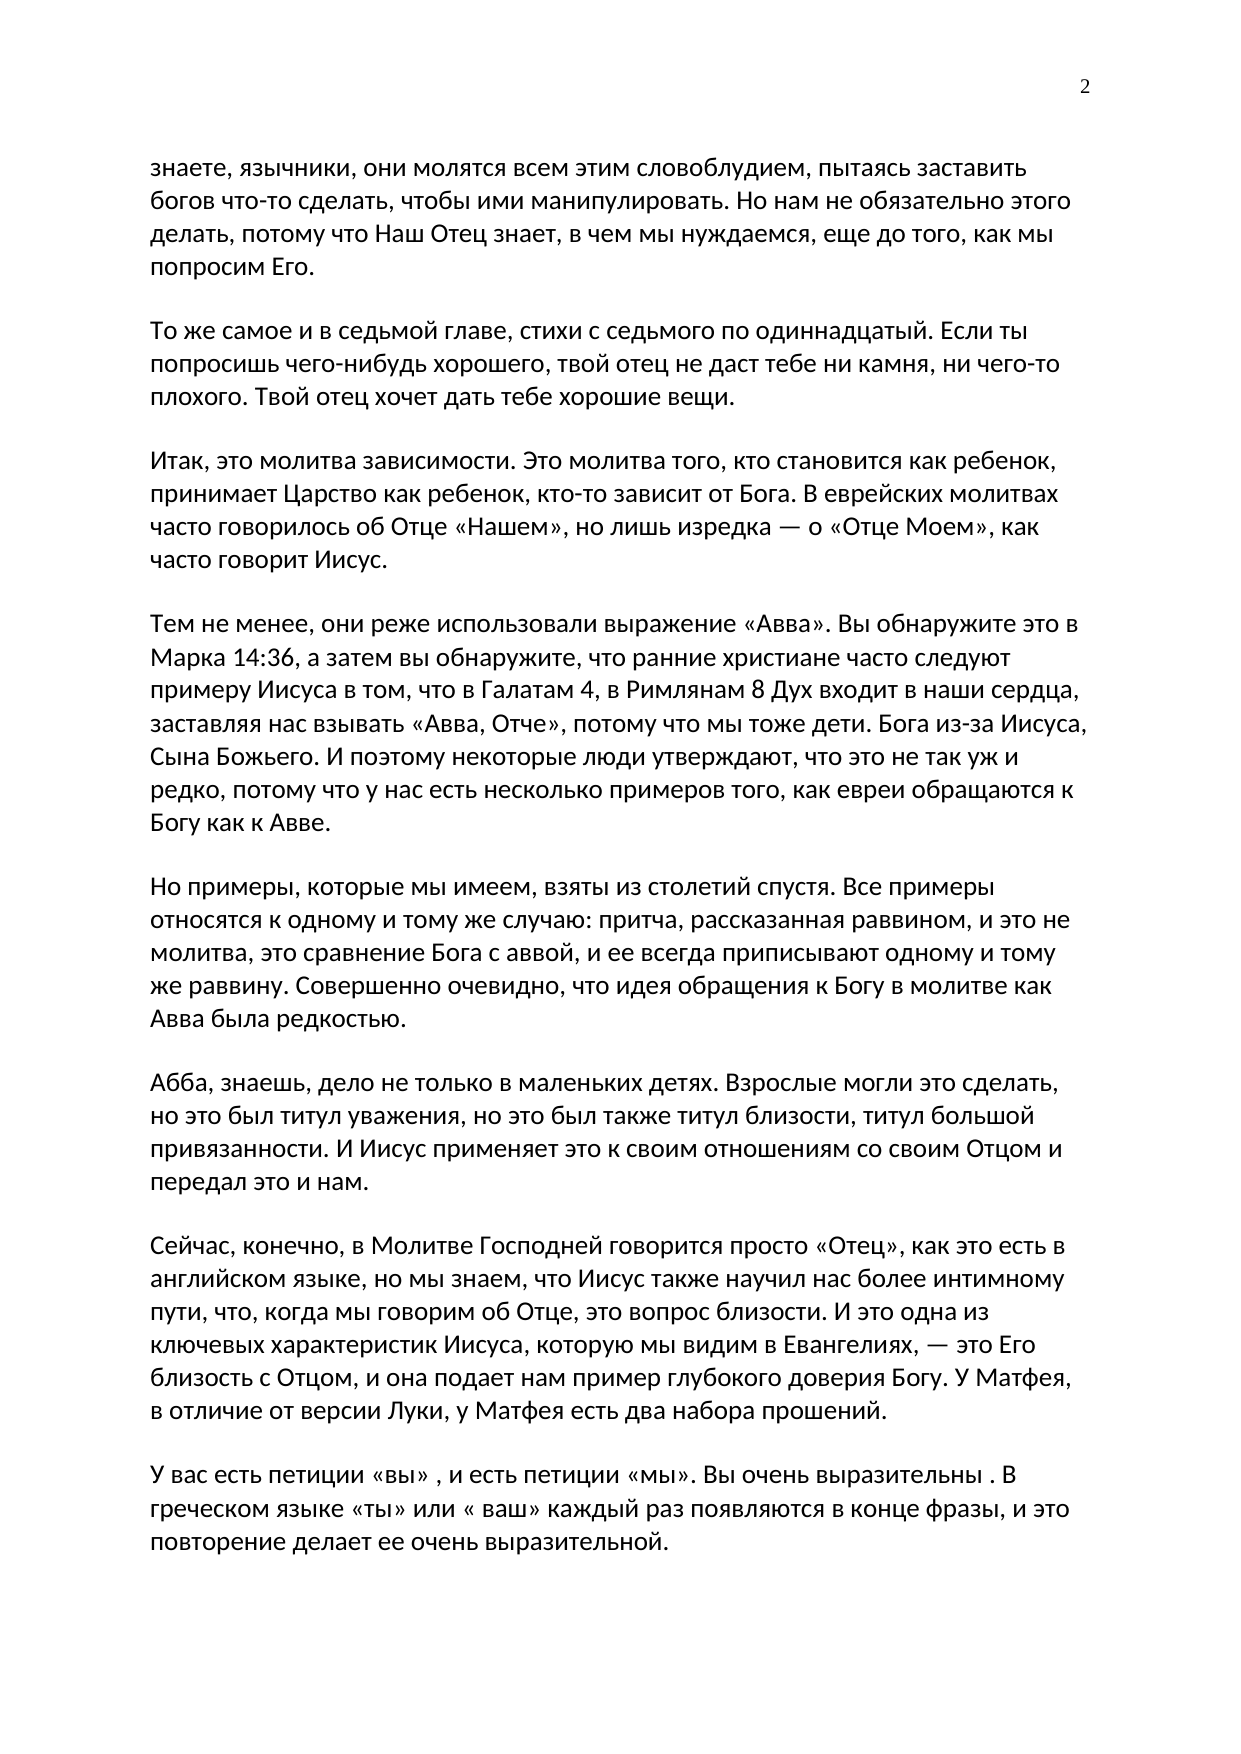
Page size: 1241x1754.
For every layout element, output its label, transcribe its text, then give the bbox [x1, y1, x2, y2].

text Тем не менее, они реже использовали выражение «Авва». Вы обнаружите это в Марка 14:36, а затем вы обнаружите, что ранние христиане часто следуют примеру Иисуса в том, что в Галатам 4, в Римлянам 8 Дух входит в наши сердца, заставляя нас взывать «Авва, Отче», потому что мы тоже дети. Бога из-за Иисуса, Сына Божьего. И поэтому некоторые люди утверждают, что это не так уж и редко, потому что у нас есть несколько примеров того, как евреи обращаются к Богу как к Авве. [150, 607, 1090, 838]
text Сейчас, конечно, в Молитве Господней говорится просто «Отец», как это есть в английском языке, но мы знаем, что Иисус также научил нас более интимному пути, что, когда мы говорим об Отце, это вопрос близости. И это одна из ключевых характеристик Иисуса, которую мы видим в Евангелиях, — это Его близость с Отцом, и она подает нам пример глубокого доверия Богу. У Матфея, в отличие от версии Луки, у Матфея есть два набора прошений. [150, 1228, 1090, 1427]
text Итак, это молитва зависимости. Это молитва того, кто становится как ребенок, принимает Царство как ребенок, кто-то зависит от Бога. В еврейских молитвах часто говорилось об Отце «Нашем», но лишь изредка — о «Отце Моем», как часто говорит Иисус. [150, 443, 1090, 576]
text Но примеры, которые мы имеем, взяты из столетий спустя. Все примеры относятся к одному и тому же случаю: притча, рассказанная раввином, и это не молитва, это сравнение Бога с аввой, и ее всегда приписывают одному и тому же раввину. Совершенно очевидно, что идея обращения к Богу в молитве как Авва была редкостью. [150, 869, 1090, 1034]
text То же самое и в седьмой главе, стихи с седьмого по одиннадцатый. Если ты попросишь чего-нибудь хорошего, твой отец не даст тебе ни камня, ни чего-то плохого. Твой отец хочет дать тебе хорошие вещи. [150, 313, 1090, 412]
text У вас есть петиции «вы» , и есть петиции «мы». Вы очень выразительны . В греческом языке «ты» или « ваш» каждый раз появляются в конце фразы, и это повторение делает ее очень выразительной. [150, 1458, 1090, 1557]
text Абба, знаешь, дело не только в маленьких детях. Взрослые могли это сделать, но это был титул уважения, но это был также титул близости, титул большой привязанности. И Иисус применяет это к своим отношениям со своим Отцом и передал это и нам. [150, 1065, 1090, 1197]
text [150, 150, 1090, 282]
